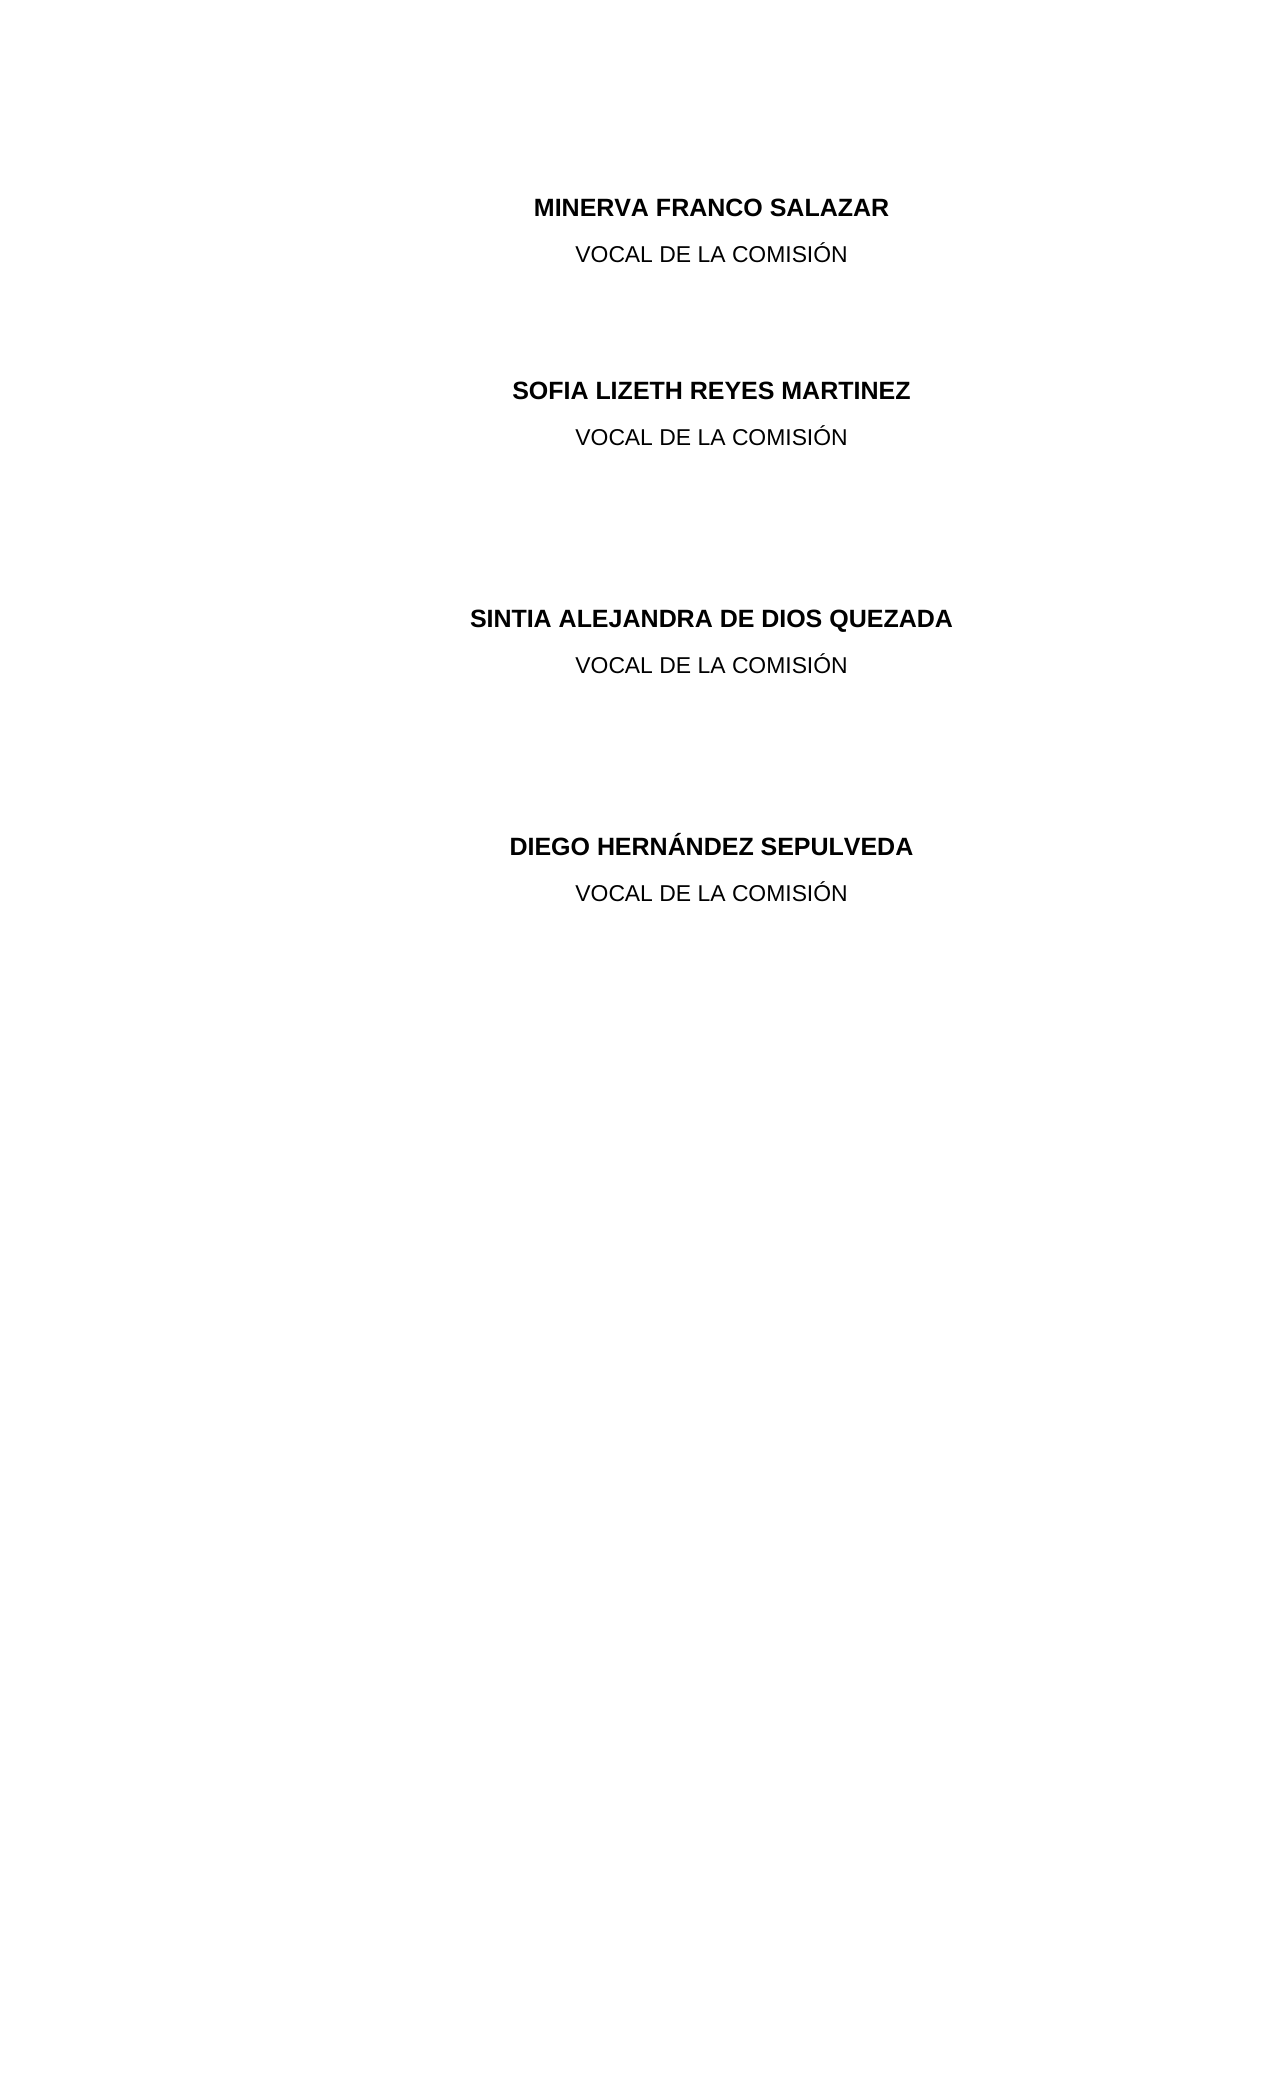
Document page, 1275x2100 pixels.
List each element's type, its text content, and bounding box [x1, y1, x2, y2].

text VOCAL DE LA COMISIÓN [325, 880, 1098, 906]
text VOCAL DE LA COMISIÓN [325, 241, 1098, 267]
text DIEGO HERNÁNDEZ SEPULVEDA [325, 832, 1098, 861]
text SOFIA LIZETH REYES MARTINEZ [325, 376, 1098, 404]
text MINERVA FRANCO SALAZAR [325, 193, 1098, 222]
text VOCAL DE LA COMISIÓN [325, 652, 1098, 678]
text SINTIA ALEJANDRA DE DIOS QUEZADA [325, 604, 1098, 633]
text VOCAL DE LA COMISIÓN [325, 423, 1098, 450]
